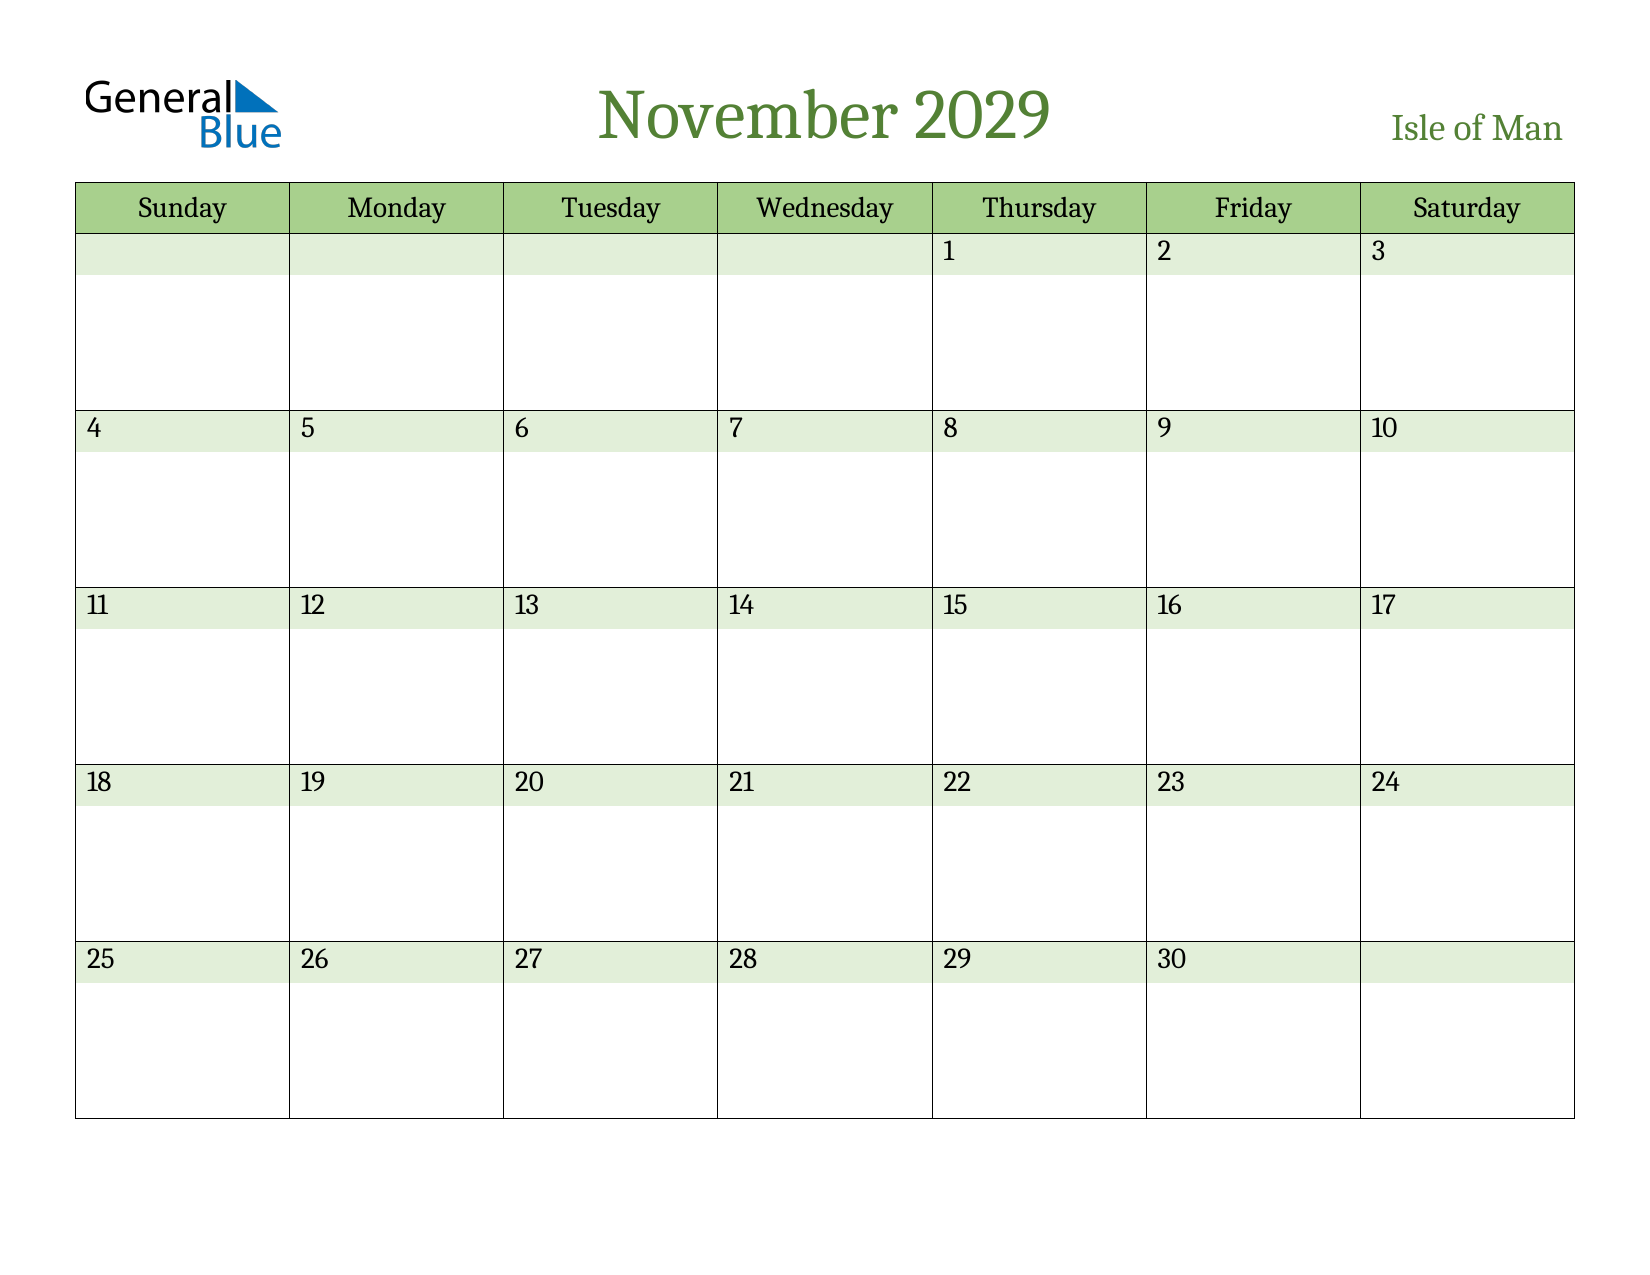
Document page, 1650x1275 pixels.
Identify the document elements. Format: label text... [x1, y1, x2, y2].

table_header Isle of Man [1146, 75, 1574, 182]
table_cell 3 [1361, 234, 1574, 275]
table_cell Sunday [76, 183, 289, 233]
table_cell [76, 806, 289, 941]
table_cell 16 [1147, 588, 1360, 629]
table_cell 23 [1147, 765, 1360, 806]
table_cell 17 [1361, 588, 1574, 629]
table_cell 24 [1361, 765, 1574, 806]
table_cell 9 [1147, 411, 1360, 452]
table_cell Monday [290, 183, 503, 233]
table_header [76, 75, 503, 182]
table_cell Wednesday [718, 183, 932, 233]
table_cell 12 [290, 588, 503, 629]
table_cell 5 [290, 411, 503, 452]
table_cell [1361, 629, 1574, 764]
table_cell [933, 629, 1146, 764]
table_cell [718, 452, 932, 587]
table_cell [76, 983, 289, 1118]
table_cell 15 [933, 588, 1146, 629]
table_cell 11 [76, 588, 289, 629]
table_cell [504, 452, 717, 587]
table_cell [504, 629, 717, 764]
table_cell 18 [76, 765, 289, 806]
table_cell 19 [290, 765, 503, 806]
table_cell [1147, 275, 1360, 410]
table_cell 8 [933, 411, 1146, 452]
table_cell [76, 452, 289, 587]
table_cell [1147, 806, 1360, 941]
table_cell [76, 234, 289, 275]
table_cell [290, 983, 503, 1118]
table_cell Friday [1147, 183, 1360, 233]
table_cell 28 [718, 942, 932, 983]
table_cell [718, 275, 932, 410]
table_cell Thursday [933, 183, 1146, 233]
table_cell [504, 983, 717, 1118]
table_cell 7 [718, 411, 932, 452]
table_cell [718, 629, 932, 764]
table_cell [504, 275, 717, 410]
table_cell 4 [76, 411, 289, 452]
table_cell [933, 806, 1146, 941]
table_cell 25 [76, 942, 289, 983]
table_cell [1361, 942, 1574, 983]
table_cell 29 [933, 942, 1146, 983]
table_cell [290, 275, 503, 410]
table_cell 20 [504, 765, 717, 806]
table_cell 2 [1147, 234, 1360, 275]
table_cell [718, 983, 932, 1118]
table_cell [1361, 452, 1574, 587]
table_cell [504, 806, 717, 941]
table_cell 6 [504, 411, 717, 452]
table_cell [290, 806, 503, 941]
table_header November 2029 [504, 75, 1146, 182]
table_cell 10 [1361, 411, 1574, 452]
picture [86, 80, 281, 148]
table_cell [1361, 275, 1574, 410]
table_cell [718, 806, 932, 941]
table_cell [718, 234, 932, 275]
table_cell 22 [933, 765, 1146, 806]
table_cell [1361, 806, 1574, 941]
table_cell [933, 983, 1146, 1118]
table_cell 26 [290, 942, 503, 983]
table_cell 21 [718, 765, 932, 806]
table_cell [504, 234, 717, 275]
table_cell 13 [504, 588, 717, 629]
table_cell [933, 452, 1146, 587]
table_cell [1147, 452, 1360, 587]
table_cell 30 [1147, 942, 1360, 983]
table_cell 1 [933, 234, 1146, 275]
table_cell [76, 275, 289, 410]
table_cell [1147, 629, 1360, 764]
table_cell [76, 629, 289, 764]
table_cell [1147, 983, 1360, 1118]
table_cell Tuesday [504, 183, 717, 233]
table_cell [933, 275, 1146, 410]
table_cell 27 [504, 942, 717, 983]
table_cell 14 [718, 588, 932, 629]
table_cell [290, 452, 503, 587]
table_cell [1361, 983, 1574, 1118]
table_cell [290, 629, 503, 764]
table_cell Saturday [1361, 183, 1574, 233]
table_cell [290, 234, 503, 275]
